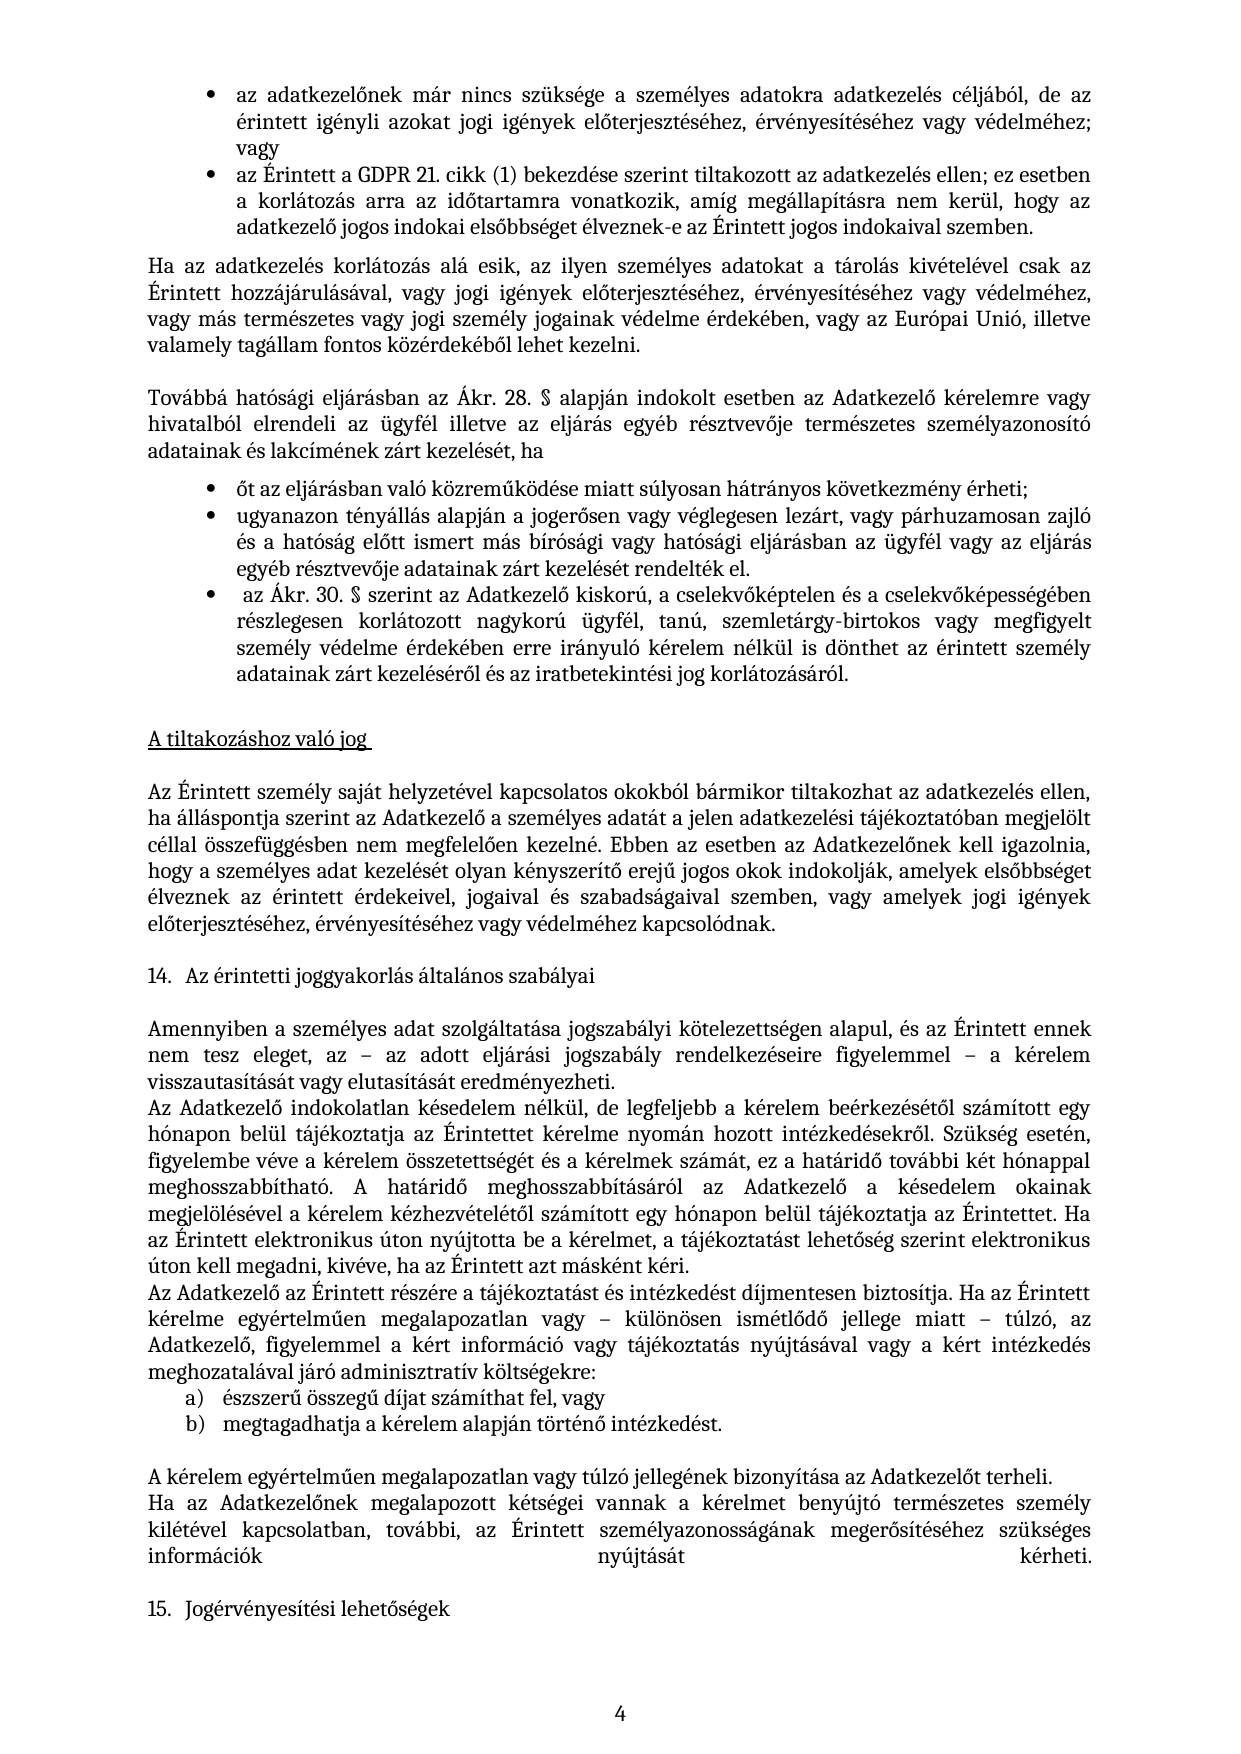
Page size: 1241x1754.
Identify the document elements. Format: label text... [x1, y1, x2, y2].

list ugyanazon tényállás alapján a jogerősen vagy véglegesen lezárt, vagy párhuzamosan zajló és a hatóság előtt ismert más bírósági vagy hatósági eljárásban az ügyfél vagy az eljárás egyéb résztvevője adatainak zárt kezelését rendelték el. [207, 503, 1092, 582]
list megtagadhatja a kérelem alapján történő intézkedést. [185, 1411, 1092, 1437]
list észszerű összegű díjat számíthat fel, vagy [185, 1385, 1092, 1411]
list az Ákr. 30. § szerint az Adatkezelő kiskorú, a cselekvőképtelen és a cselekvőképességében részlegesen korlátozott nagykorú ügyfél, tanú, szemletárgy-birtokos vagy megfigyelt személy védelme érdekében erre irányuló kérelem nélkül is dönthet az érintett személy adatainak zárt kezeléséről és az iratbetekintési jog korlátozásáról. [207, 582, 1092, 687]
list őt az eljárásban való közreműködése miatt súlyosan hátrányos következmény érheti; [207, 476, 1092, 503]
text Az Adatkezelő az Érintett részére a tájékoztatást és intézkedést díjmentesen biztosítja. Ha az Érintett kérelme egyértelműen megalapozatlan vagy – különösen ismétlődő jellege miatt – túlzó, az Adatkezelő, figyelemmel a kért információ vagy tájékoztatás nyújtásával vagy a kért intézkedés meghozatalával járó adminisztratív költségekre: [148, 1279, 1092, 1385]
text Ha az Adatkezelőnek megalapozott kétségei vannak a kérelmet benyújtó természetes személy kilétével kapcsolatban, további, az Érintett személyazonosságának megerősítéséhez szükséges információk nyújtását kérheti. [148, 1490, 1092, 1596]
text Amennyiben a személyes adat szolgáltatása jogszabályi kötelezettségen alapul, és az Érintett ennek nem tesz eleget, az – az adott eljárási jogszabály rendelkezéseire figyelemmel – a kérelem visszautasítását vagy elutasítását eredményezheti. [148, 1016, 1092, 1095]
text Az Érintett személy saját helyzetével kapcsolatos okokból bármikor tiltakozhat az adatkezelés ellen, ha álláspontja szerint az Adatkezelő a személyes adatát a jelen adatkezelési tájékoztatóban megjelölt céllal összefüggésben nem megfelelően kezelné. Ebben az esetben az Adatkezelőnek kell igazolnia, hogy a személyes adat kezelését olyan kényszerítő erejű jogos okok indokolják, amelyek elsőbbséget élveznek az érintett érdekeivel, jogaival és szabadságaival szemben, vagy amelyek jogi igények előterjesztéséhez, érvényesítéséhez vagy védelméhez kapcsolódnak. [148, 779, 1092, 937]
text Továbbá hatósági eljárásban az Ákr. 28. § alapján indokolt esetben az Adatkezelő kérelemre vagy hivatalból elrendeli az ügyfél illetve az eljárás egyéb résztvevője természetes személyazonosító adatainak és lakcímének zárt kezelését, ha [148, 385, 1092, 464]
list az Érintett a GDPR 21. cikk (1) bekezdése szerint tiltakozott az adatkezelés ellen; ez esetben a korlátozás arra az időtartamra vonatkozik, amíg megállapításra nem kerül, hogy az adatkezelő jogos indokai elsőbbséget élveznek-e az Érintett jogos indokaival szemben. [207, 161, 1092, 240]
text A kérelem egyértelműen megalapozatlan vagy túlzó jellegének bizonyítása az Adatkezelőt terheli. [148, 1464, 1092, 1490]
list az adatkezelőnek már nincs szüksége a személyes adatokra adatkezelés céljából, de az érintett igényli azokat jogi igények előterjesztéséhez, érvényesítéséhez vagy védelméhez; vagy [207, 82, 1092, 161]
text A tiltakozáshoz való jog [148, 726, 1092, 752]
subtitle Jogérvényesítési lehetőségek [148, 1596, 1092, 1622]
subtitle Az érintetti joggyakorlás általános szabályai [148, 963, 1092, 989]
text Az Adatkezelő indokolatlan késedelem nélkül, de legfeljebb a kérelem beérkezésétől számított egy hónapon belül tájékoztatja az Érintettet kérelme nyomán hozott intézkedésekről. Szükség esetén, figyelembe véve a kérelem összetettségét és a kérelmek számát, ez a határidő további két hónappal meghosszabbítható. A határidő meghosszabbításáról az Adatkezelő a késedelem okainak megjelölésével a kérelem kézhezvételétől számított egy hónapon belül tájékoztatja az Érintettet. Ha az Érintett elektronikus úton nyújtotta be a kérelmet, a tájékoztatást lehetőség szerint elektronikus úton kell megadni, kivéve, ha az Érintett azt másként kéri. [148, 1095, 1092, 1279]
text Ha az adatkezelés korlátozás alá esik, az ilyen személyes adatokat a tárolás kivételével csak az Érintett hozzájárulásával, vagy jogi igények előterjesztéséhez, érvényesítéséhez vagy védelméhez, vagy más természetes vagy jogi személy jogainak védelme érdekében, vagy az Európai Unió, illetve valamely tagállam fontos közérdekéből lehet kezelni. [148, 253, 1092, 358]
